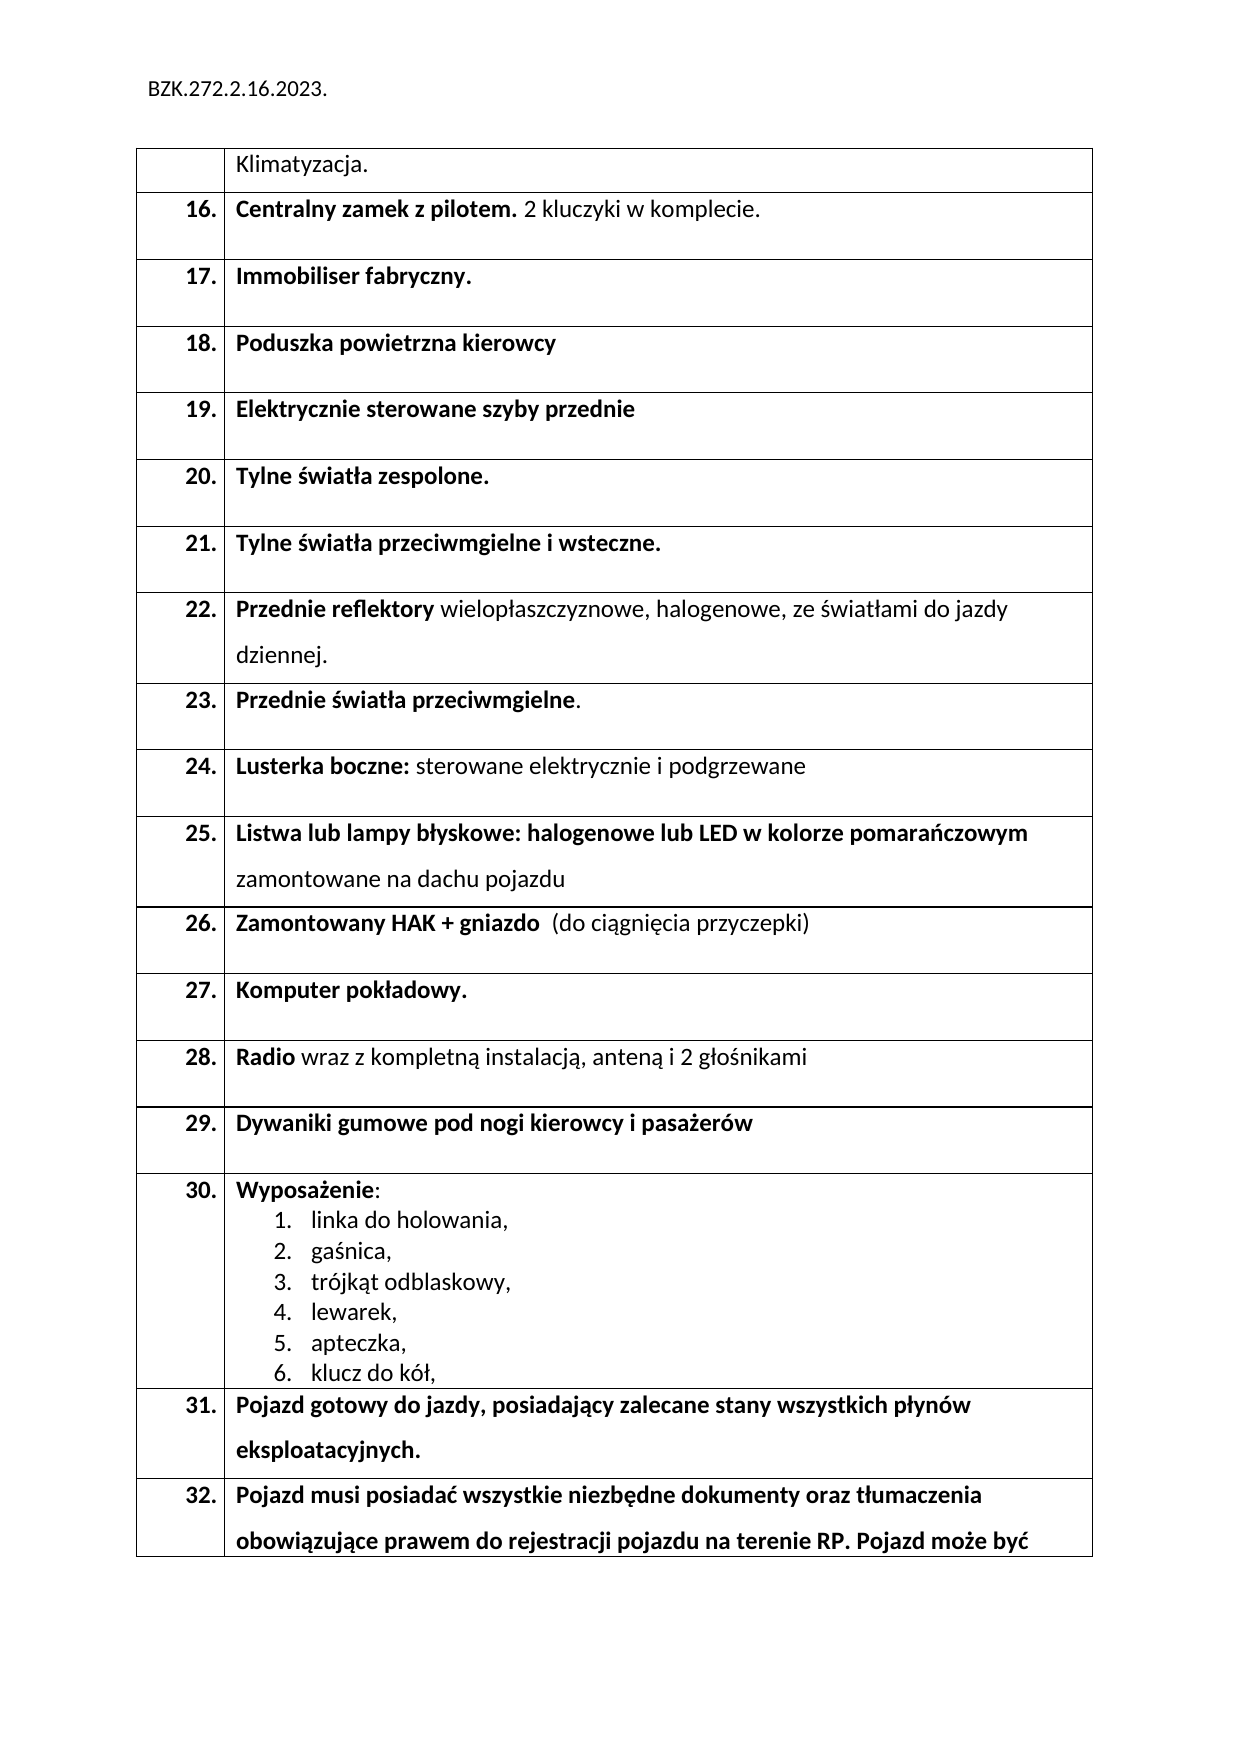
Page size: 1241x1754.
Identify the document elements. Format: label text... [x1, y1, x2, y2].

table_cell [137, 1479, 224, 1556]
table_cell Komputer pokładowy. [225, 974, 1092, 1040]
table_cell [137, 593, 224, 683]
table_cell [137, 817, 224, 906]
table_cell Dywaniki gumowe pod nogi kierowcy i pasażerów [225, 1108, 1092, 1173]
table_cell [137, 460, 224, 526]
table_cell [137, 149, 224, 192]
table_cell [225, 149, 1092, 192]
table_cell Tylne światła przeciwmgielne i wsteczne. [225, 527, 1092, 592]
table_cell [137, 1174, 224, 1388]
table_cell [137, 908, 224, 973]
table_cell Poduszka powietrzna kierowcy [225, 327, 1092, 392]
table_cell Lusterka boczne: sterowane elektrycznie i podgrzewane [225, 750, 1092, 816]
table_cell Listwa lub lampy błyskowe: halogenowe lub LED w kolorze pomarańczowym zamontowane na dachu pojazdu [225, 817, 1092, 906]
table_cell Zamontowany HAK + gniazdo (do ciągnięcia przyczepki) [225, 908, 1092, 973]
table_cell [137, 974, 224, 1040]
table_cell [137, 1041, 224, 1106]
table_cell [137, 684, 224, 749]
table_cell Przednie reflektory wielopłaszczyznowe, halogenowe, ze światłami do jazdy dziennej. [225, 593, 1092, 683]
table_cell Elektrycznie sterowane szyby przednie [225, 393, 1092, 459]
table_cell Immobiliser fabryczny. [225, 260, 1092, 326]
table_cell Radio wraz z kompletną instalacją, anteną i 2 głośnikami [225, 1041, 1092, 1106]
table_cell [137, 750, 224, 816]
table_cell [137, 1108, 224, 1173]
table_cell [137, 260, 224, 326]
table_cell Centralny zamek z pilotem. 2 kluczyki w komplecie. [225, 193, 1092, 259]
table_cell [137, 327, 224, 392]
table_cell [137, 527, 224, 592]
table_cell Wyposażenie: linka do holowania, gaśnica, trójkąt odblaskowy, lewarek, apteczka, klucz do kół, [225, 1174, 1092, 1388]
table_cell Pojazd gotowy do jazdy, posiadający zalecane stany wszystkich płynów eksploatacyjnych. [225, 1389, 1092, 1478]
table_cell [137, 393, 224, 459]
table_cell Przednie światła przeciwmgielne. [225, 684, 1092, 749]
table_cell Tylne światła zespolone. [225, 460, 1092, 526]
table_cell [225, 1479, 1092, 1556]
table_cell [137, 193, 224, 259]
table_cell [137, 1389, 224, 1478]
